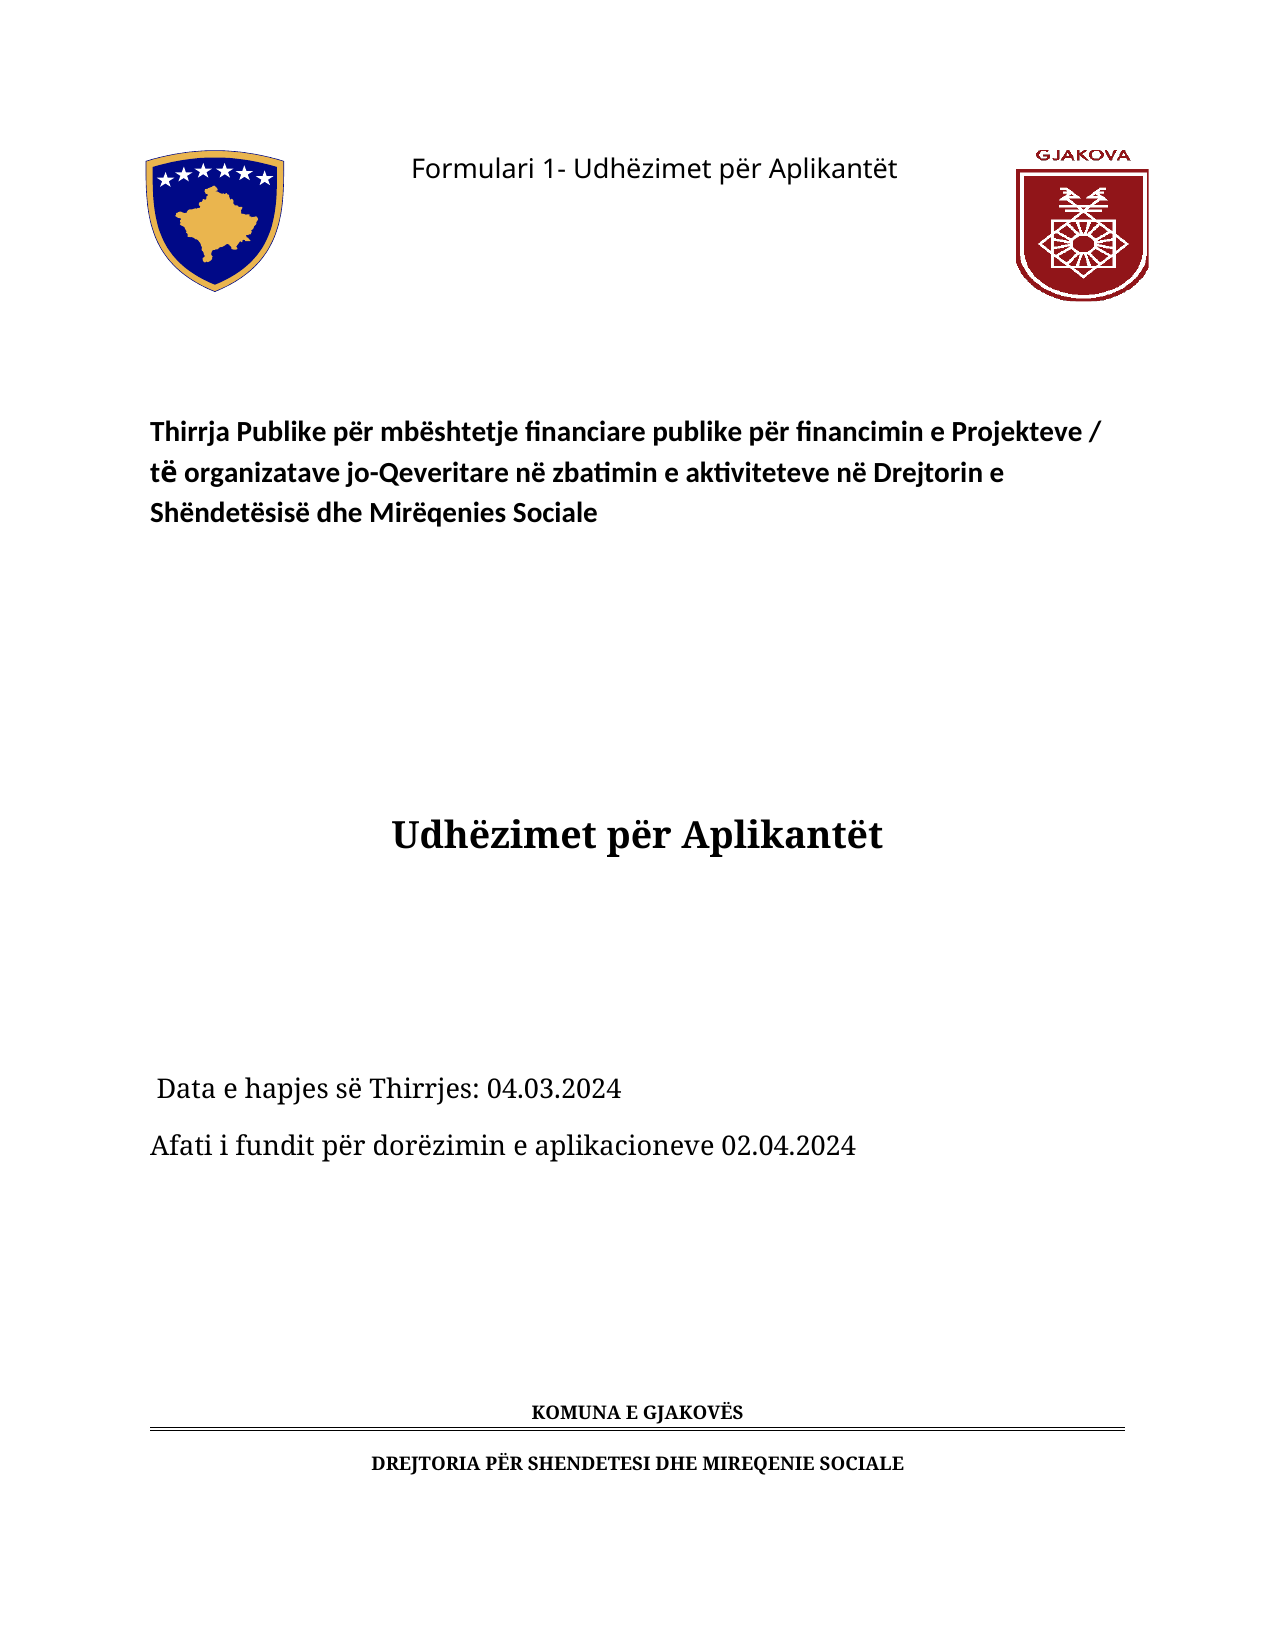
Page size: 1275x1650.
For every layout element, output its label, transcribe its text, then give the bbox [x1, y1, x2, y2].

text Thirrja Publike për mbështetje financiare publike për financimin e Projekteve / të organizatave jo-Qeveritare në zbatimin e aktiviteteve në Drejtorin e Shëndetësisë dhe Mirëqenies Sociale [150, 413, 1125, 529]
text KOMUNA E GJAKOVËS [150, 1399, 1125, 1427]
text Data e hapjes së Thirrjes: 04.03.2024 [150, 1070, 1125, 1107]
text Afati i fundit për dorëzimin e aplikacioneve 02.04.2024 [150, 1126, 1125, 1163]
picture [1014, 150, 1148, 300]
text Formulari 1- Udhëzimet për Aplikantët [150, 150, 1028, 187]
text DREJTORIA PËR SHENDETESI DHE MIREQENIE SOCIALE [150, 1450, 1125, 1476]
text Udhëzimet për Aplikantët [150, 809, 1125, 860]
